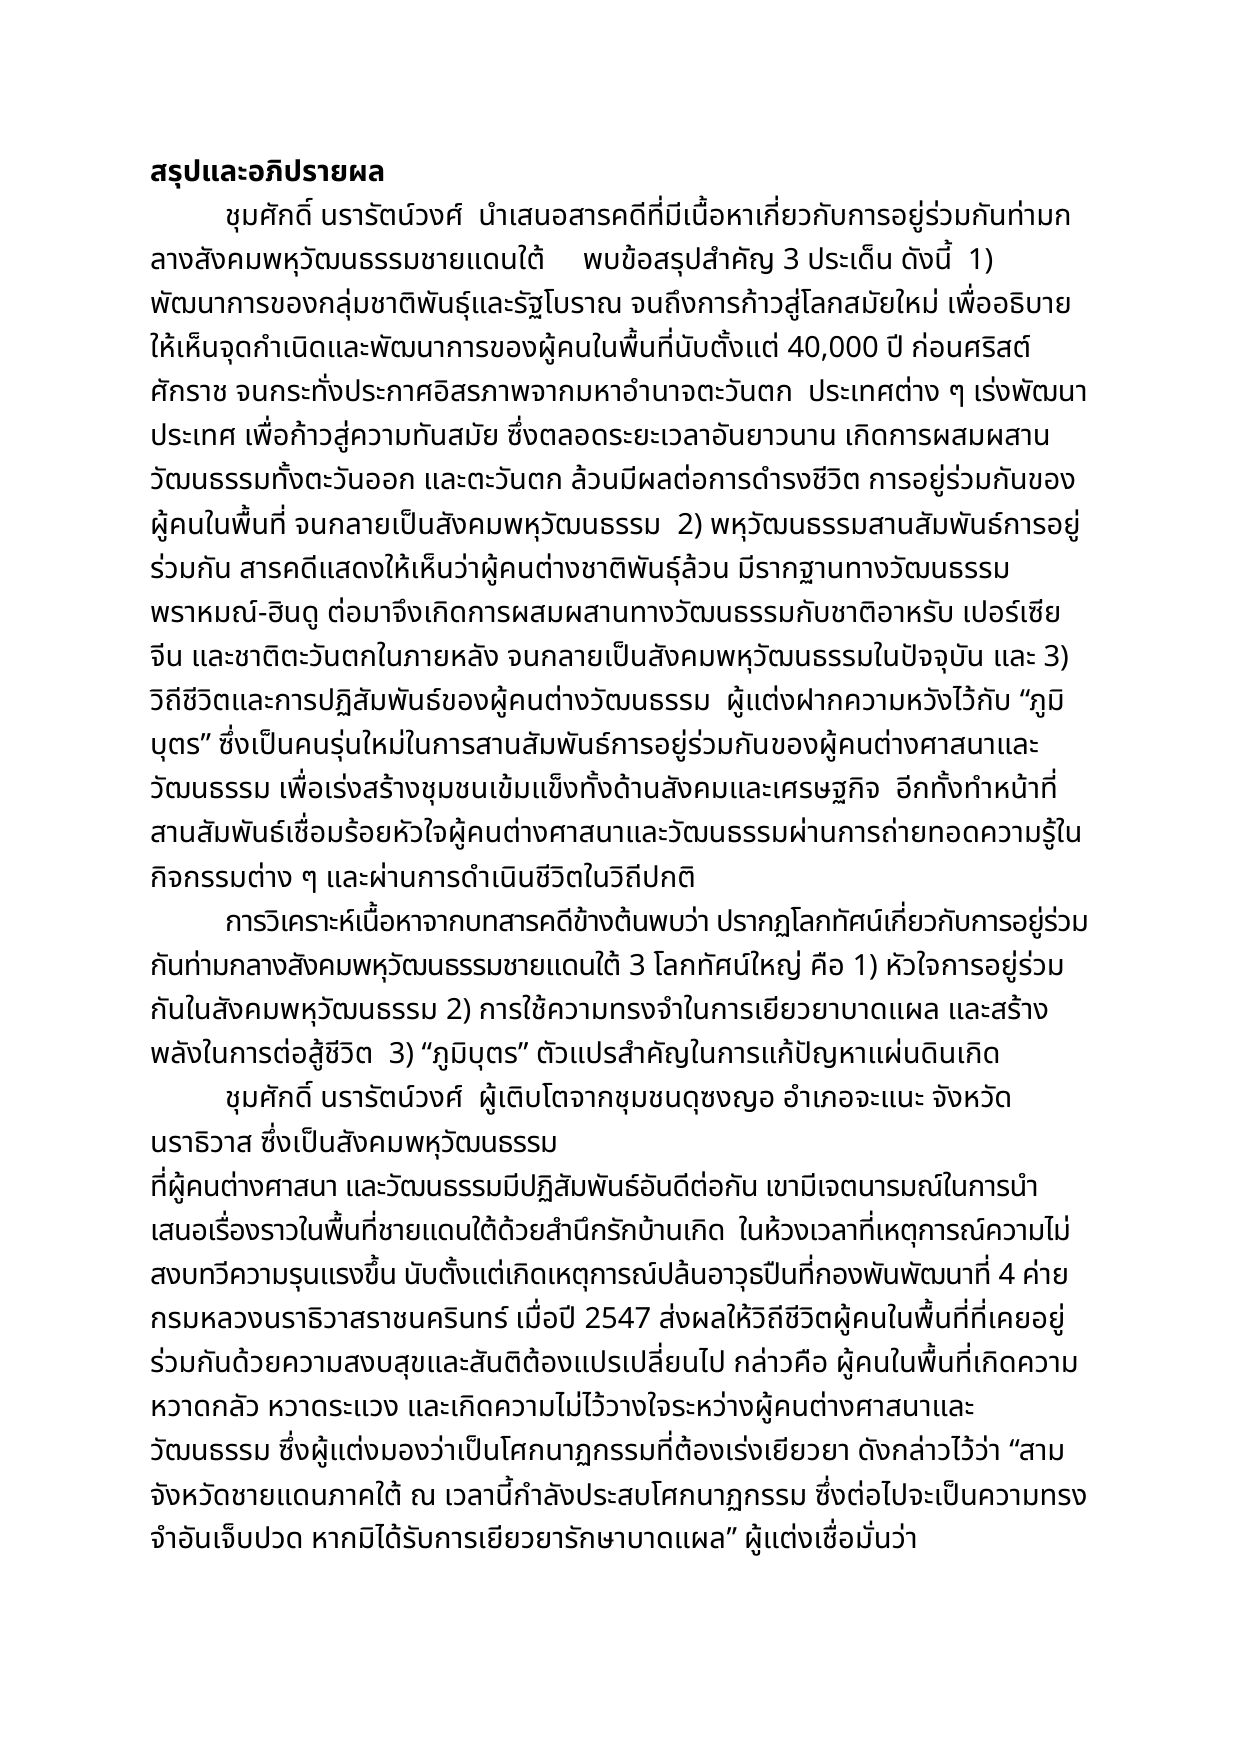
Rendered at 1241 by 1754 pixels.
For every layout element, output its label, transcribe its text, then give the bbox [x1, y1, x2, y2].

text การวิเคราะห์เนื้อหาจากบทสารคดีข้างต้นพบว่า ปรากฏโลกทัศน์เกี่ยวกับการอยู่ร่วมกันท่ามกลางสังคมพหุวัฒนธรรมชายแดนใต้ 3 โลกทัศน์ใหญ่ คือ 1) หัวใจการอยู่ร่วมกันในสังคมพหุวัฒนธรรม 2) การใช้ความทรงจำในการเยียวยาบาดแผล และสร้างพลังในการต่อสู้ชีวิต 3) “ภูมิบุตร” ตัวแปรสำคัญในการแก้ปัญหาแผ่นดินเกิด [150, 900, 1090, 1077]
text ชุมศักดิ์ นรารัตน์วงศ์ นำเสนอสารคดีที่มีเนื้อหาเกี่ยวกับการอยู่ร่วมกันท่ามกลางสังคมพหุวัฒนธรรมชายแดนใต้ พบข้อสรุปสำคัญ 3 ประเด็น ดังนี้ 1) พัฒนาการของกลุ่มชาติพันธุ์และรัฐโบราณ จนถึงการก้าวสู่โลกสมัยใหม่ เพื่ออธิบายให้เห็นจุดกำเนิดและพัฒนาการของผู้คนในพื้นที่นับตั้งแต่ 40,000 ปี ก่อนศริสต์ศักราช จนกระทั่งประกาศอิสรภาพจากมหาอำนาจตะวันตก ประเทศต่าง ๆ เร่งพัฒนาประเทศ เพื่อก้าวสู่ความทันสมัย ซึ่งตลอดระยะเวลาอันยาวนาน เกิดการผสมผสานวัฒนธรรมทั้งตะวันออก และตะวันตก ล้วนมีผลต่อการดำรงชีวิต การอยู่ร่วมกันของผู้คนในพื้นที่ จนกลายเป็นสังคมพหุวัฒนธรรม 2) พหุวัฒนธรรมสานสัมพันธ์การอยู่ร่วมกัน สารคดีแสดงให้เห็นว่าผู้คนต่างชาติพันธุ์ล้วน มีรากฐานทางวัฒนธรรมพราหมณ์-ฮินดู ต่อมาจึงเกิดการผสมผสานทางวัฒนธรรมกับชาติอาหรับ เปอร์เซีย จีน และชาติตะวันตกในภายหลัง จนกลายเป็นสังคมพหุวัฒนธรรมในปัจจุบัน และ 3) วิถีชีวิตและการปฏิสัมพันธ์ของผู้คนต่างวัฒนธรรม ผู้แต่งฝากความหวังไว้กับ “ภูมิบุตร” ซึ่งเป็นคนรุ่นใหม่ในการสานสัมพันธ์การอยู่ร่วมกันของผู้คนต่างศาสนาและวัฒนธรรม เพื่อเร่งสร้างชุมชนเข้มแข็งทั้งด้านสังคมและเศรษฐกิจ อีกทั้งทำหน้าที่สานสัมพันธ์เชื่อมร้อยหัวใจผู้คนต่างศาสนาและวัฒนธรรมผ่านการถ่ายทอดความรู้ในกิจกรรมต่าง ๆ และผ่านการดำเนินชีวิตในวิถีปกติ [150, 194, 1090, 900]
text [150, 1077, 1090, 1562]
text สรุปและอภิปรายผล [150, 150, 1090, 194]
